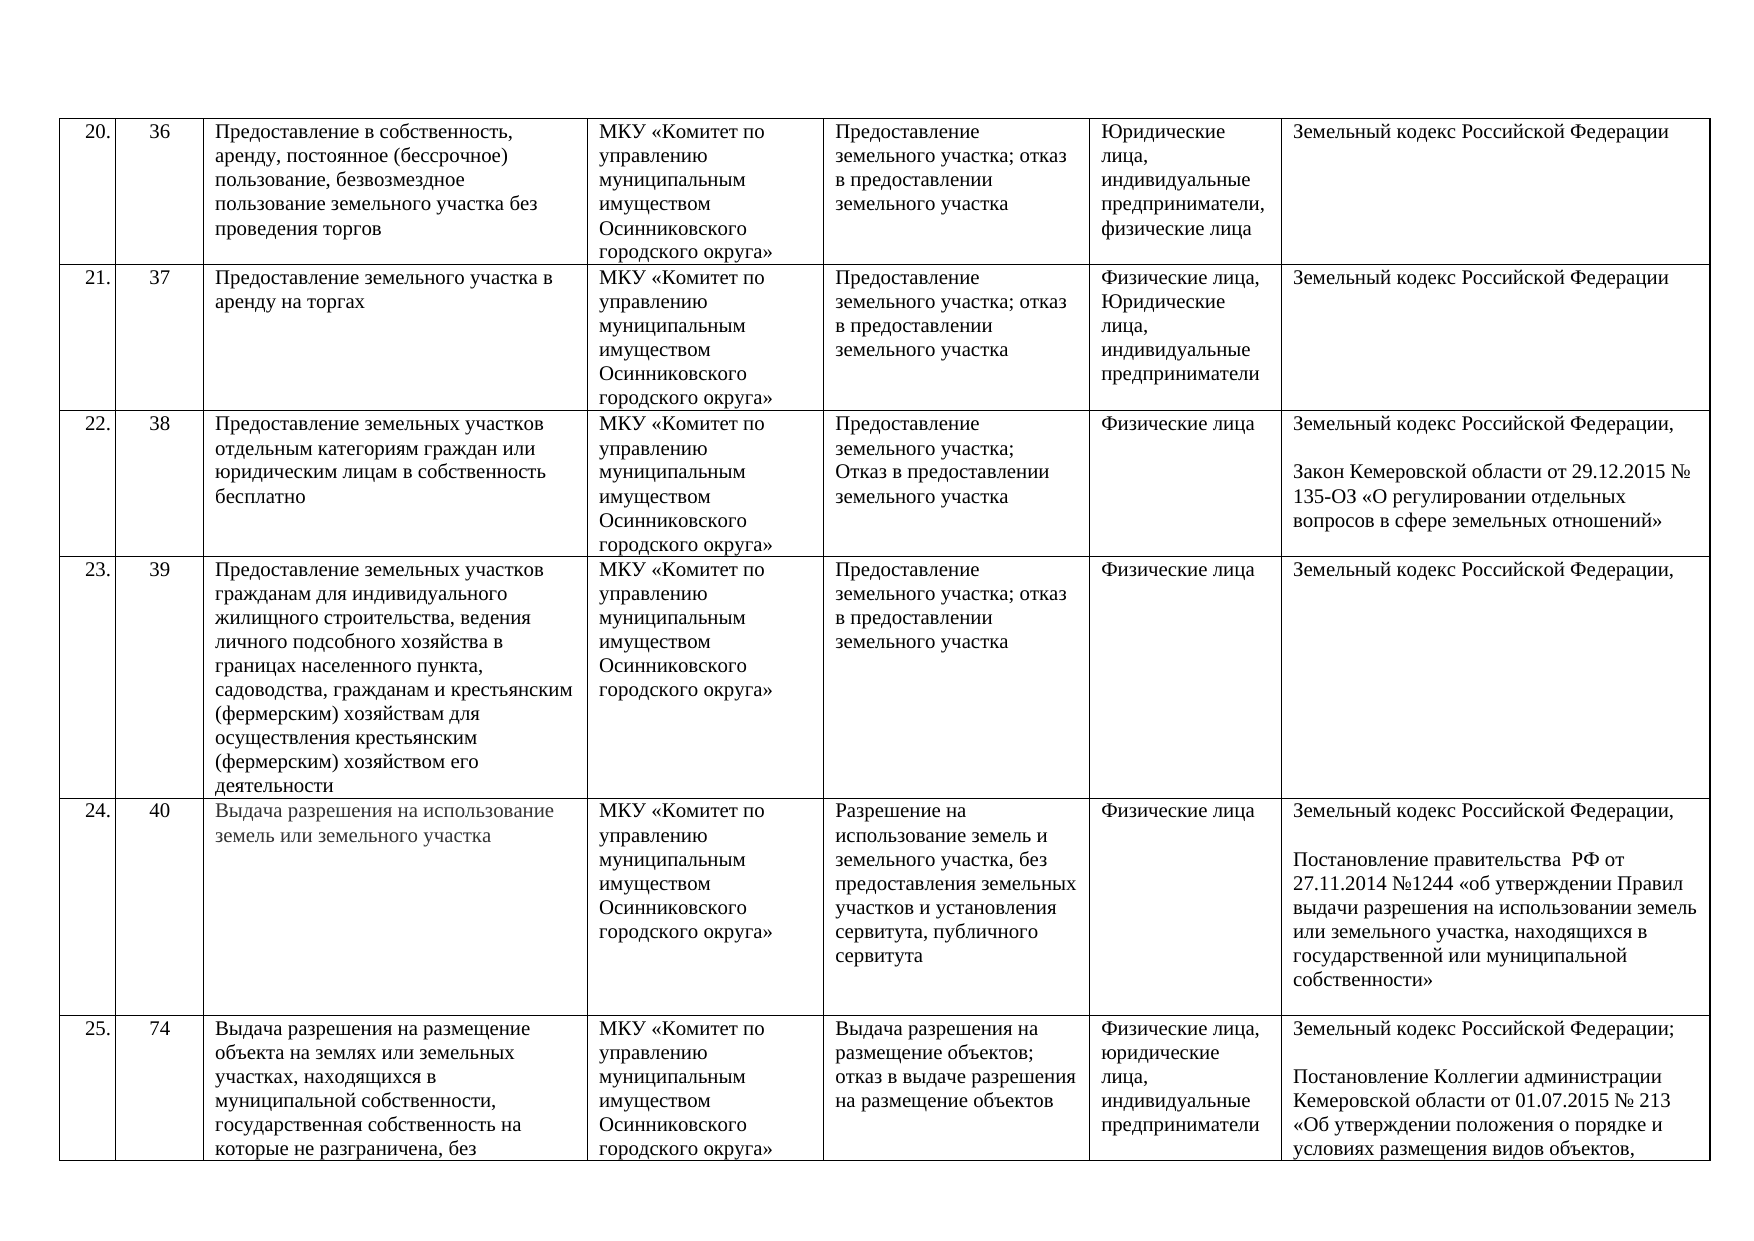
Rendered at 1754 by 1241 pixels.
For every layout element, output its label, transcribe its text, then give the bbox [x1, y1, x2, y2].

table_cell 40 [116, 799, 203, 1015]
table_cell Земельный кодекс Российской Федерации, Закон Кемеровской области от 29.12.2015 № 135-ОЗ «О регулировании отдельных вопросов в сфере земельных отношений» [1282, 411, 1709, 556]
table_cell 74 [116, 1016, 203, 1160]
table_cell Предоставление земельного участка; Отказ в предоставлении земельного участка [824, 411, 1089, 556]
table_cell Земельный кодекс Российской Федерации, [1282, 557, 1709, 797]
table_cell Предоставление земельного участка в аренду на торгах [204, 265, 587, 410]
table_cell МКУ «Комитет по управлению муниципальным имуществом Осинниковского городского округа» [588, 265, 823, 410]
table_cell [1282, 119, 1709, 263]
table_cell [588, 119, 823, 263]
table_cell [824, 1016, 1089, 1160]
table_cell [60, 119, 115, 263]
table_cell Земельный кодекс Российской Федерации [1282, 265, 1709, 410]
table_cell Предоставление земельного участка; отказ в предоставлении земельного участка [824, 265, 1089, 410]
table_cell Выдача разрешения на использование земель или земельного участка [204, 799, 587, 1015]
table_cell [588, 1016, 823, 1160]
table_cell [60, 411, 115, 556]
table_cell Предоставление земельных участков гражданам для индивидуального жилищного строительства, ведения личного подсобного хозяйства в границах населенного пункта, садоводства, гражданам и крестьянским (фермерским) хозяйствам для осуществления крестьянским (фермерским) хозяйством его деятельности [204, 557, 587, 797]
table_cell Юридические лица, индивидуальные предприниматели, физические лица [1090, 119, 1281, 263]
table_cell Физические лица [1090, 557, 1281, 797]
table_cell Предоставление в собственность, аренду, постоянное (бессрочное) пользование, безвозмездное пользование земельного участка без проведения торгов [204, 119, 587, 263]
table_cell Предоставление земельных участков отдельным категориям граждан или юридическим лицам в собственность бесплатно [204, 411, 587, 556]
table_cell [1282, 1016, 1709, 1160]
table_cell Предоставление земельного участка; отказ в предоставлении земельного участка [824, 119, 1089, 263]
table_cell [60, 557, 115, 797]
table_cell Физические лица, Юридические лица, индивидуальные предприниматели [1090, 265, 1281, 410]
table_cell МКУ «Комитет по управлению муниципальным имуществом Осинниковского городского округа» [588, 799, 823, 1015]
table_cell 37 [116, 265, 203, 410]
table_cell [60, 1016, 115, 1160]
table_cell [60, 799, 115, 1015]
table_cell Земельный кодекс Российской Федерации, Постановление правительства РФ от 27.11.2014 №1244 «об утверждении Правил выдачи разрешения на использовании земель или земельного участка, находящихся в государственной или муниципальной собственности» [1282, 799, 1709, 1015]
table_cell Физические лица [1090, 411, 1281, 556]
table_cell МКУ «Комитет по управлению муниципальным имуществом Осинниковского городского округа» [588, 557, 823, 797]
table_cell Физические лица [1090, 799, 1281, 1015]
table_cell 36 [116, 119, 203, 263]
table_cell Предоставление земельного участка; отказ в предоставлении земельного участка [824, 557, 1089, 797]
table_cell 38 [116, 411, 203, 556]
table_cell Разрешение на использование земель и земельного участка, без предоставления земельных участков и установления сервитута, публичного сервитута [824, 799, 1089, 1015]
table_cell [60, 265, 115, 410]
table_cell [1090, 1016, 1281, 1160]
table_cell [204, 1016, 587, 1160]
table_cell 39 [116, 557, 203, 797]
table_cell МКУ «Комитет по управлению муниципальным имуществом Осинниковского городского округа» [588, 411, 823, 556]
